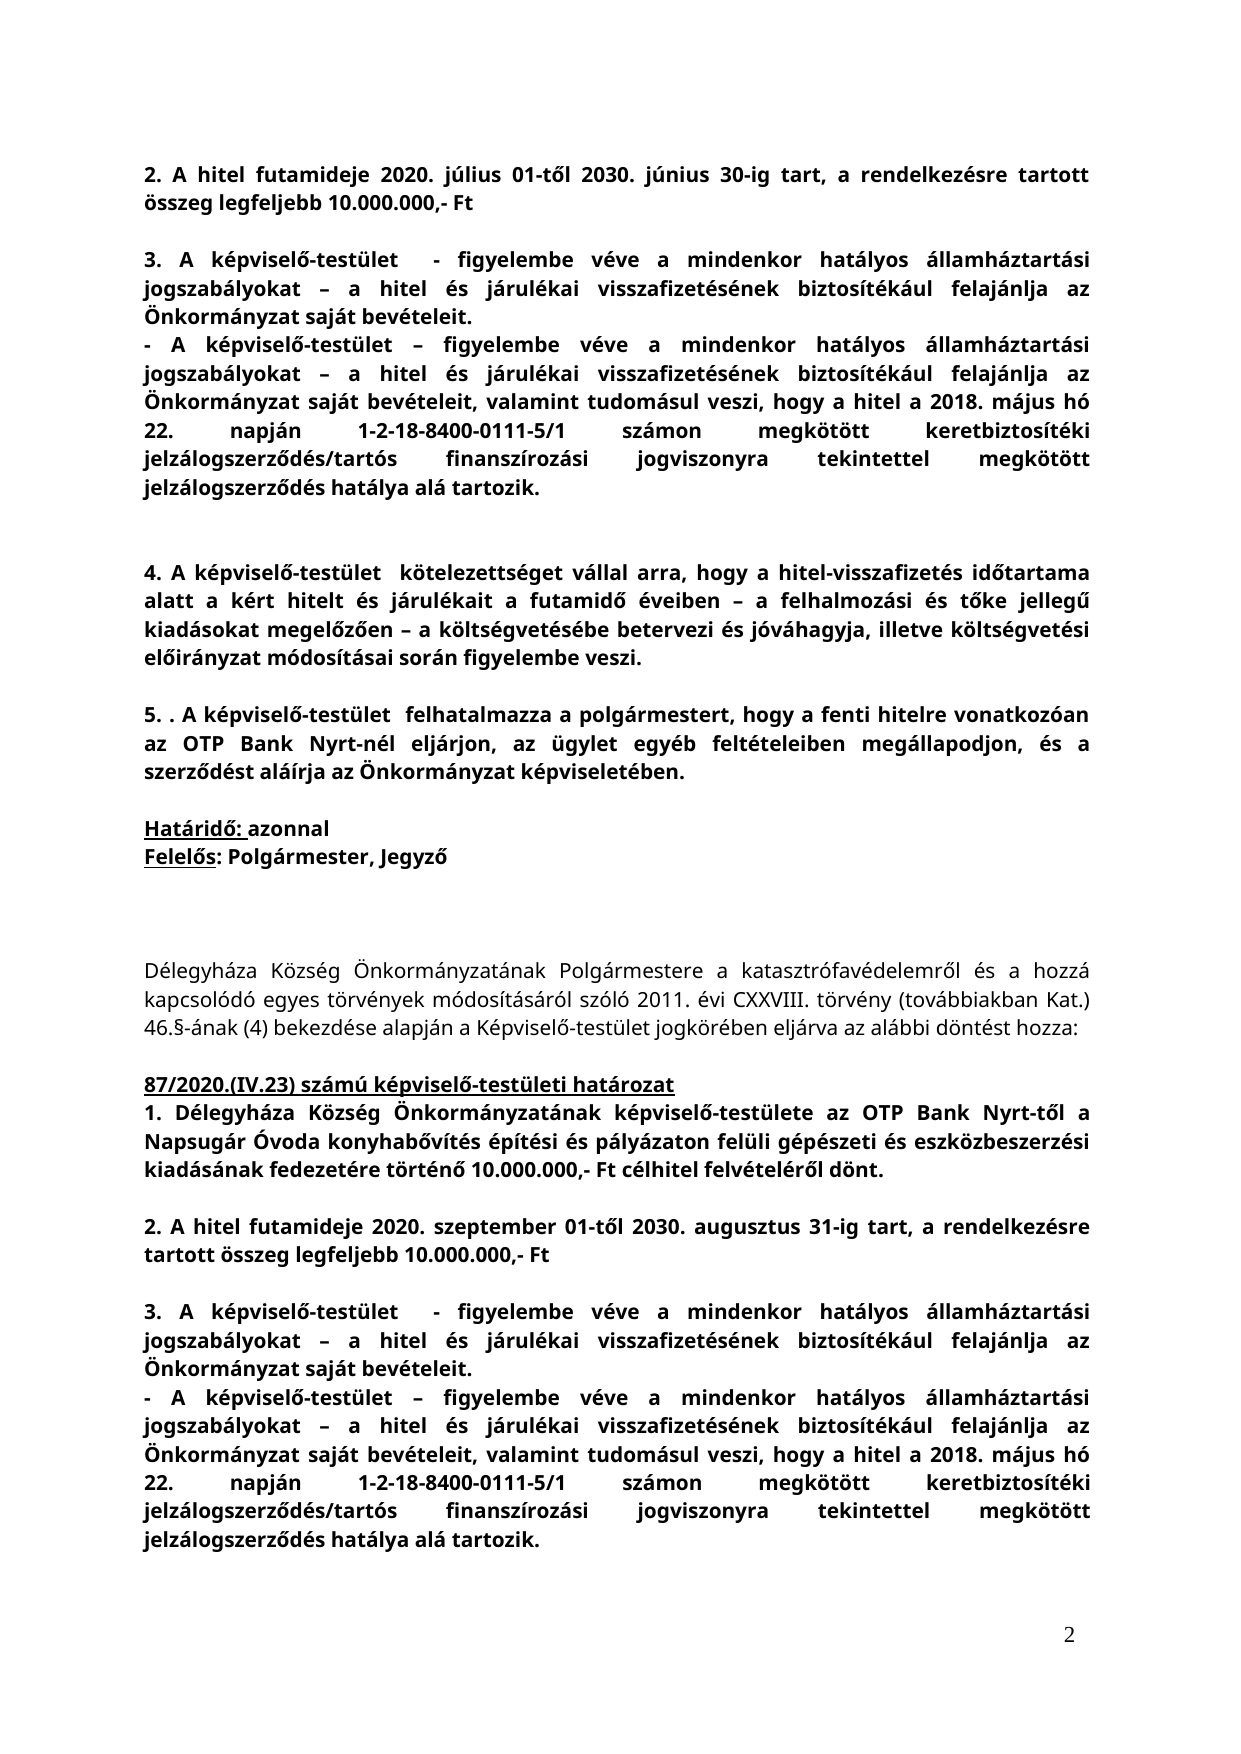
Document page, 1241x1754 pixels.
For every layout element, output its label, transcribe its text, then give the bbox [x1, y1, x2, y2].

text 87/2020.(IV.23) számú képviselő-testületi határozat [144, 1070, 1091, 1098]
text 4. A képviselő-testület kötelezettséget vállal arra, hogy a hitel-visszafizetés időtartama alatt a kért hitelt és járulékait a futamidő éveiben – a felhalmozási és tőke jellegű kiadásokat megelőzően – a költségvetésébe betervezi és jóváhagyja, illetve költségvetési előirányzat módosításai során figyelembe veszi. [144, 558, 1091, 672]
text 2. A hitel futamideje 2020. szeptember 01-től 2030. augusztus 31-ig tart, a rendelkezésre tartott összeg legfeljebb 10.000.000,- Ft [144, 1212, 1091, 1269]
text 3. A képviselő-testület - figyelembe véve a mindenkor hatályos államháztartási jogszabályokat – a hitel és járulékai visszafizetésének biztosítékául felajánlja az Önkormányzat saját bevételeit. [144, 245, 1091, 331]
text Felelős: Polgármester, Jegyző [144, 842, 1102, 871]
text - A képviselő-testület – figyelembe véve a mindenkor hatályos államháztartási jogszabályokat – a hitel és járulékai visszafizetésének biztosítékául felajánlja az Önkormányzat saját bevételeit, valamint tudomásul veszi, hogy a hitel a 2018. május hó 22. napján 1-2-18-8400-0111-5/1 számon megkötött keretbiztosítéki jelzálogszerződés/tartós finanszírozási jogviszonyra tekintettel megkötött jelzálogszerződés hatálya alá tartozik. [144, 1383, 1091, 1553]
text - A képviselő-testület – figyelembe véve a mindenkor hatályos államháztartási jogszabályokat – a hitel és járulékai visszafizetésének biztosítékául felajánlja az Önkormányzat saját bevételeit, valamint tudomásul veszi, hogy a hitel a 2018. május hó 22. napján 1-2-18-8400-0111-5/1 számon megkötött keretbiztosítéki jelzálogszerződés/tartós finanszírozási jogviszonyra tekintettel megkötött jelzálogszerződés hatálya alá tartozik. [144, 331, 1091, 501]
text 5. . A képviselő-testület felhatalmazza a polgármestert, hogy a fenti hitelre vonatkozóan az OTP Bank Nyrt-nél eljárjon, az ügylet egyéb feltételeiben megállapodjon, és a szerződést aláírja az Önkormányzat képviseletében. [144, 700, 1091, 786]
text 3. A képviselő-testület - figyelembe véve a mindenkor hatályos államháztartási jogszabályokat – a hitel és járulékai visszafizetésének biztosítékául felajánlja az Önkormányzat saját bevételeit. [144, 1297, 1091, 1383]
text 2. A hitel futamideje 2020. július 01-től 2030. június 30-ig tart, a rendelkezésre tartott összeg legfeljebb 10.000.000,- Ft [144, 160, 1091, 217]
text Délegyháza Község Önkormányzatának Polgármestere a katasztrófavédelemről és a hozzá kapcsolódó egyes törvények módosításáról szóló 2011. évi CXXVIII. törvény (továbbiakban Kat.) 46.§-ának (4) bekezdése alapján a Képviselő-testület jogkörében eljárva az alábbi döntést hozza: [144, 956, 1091, 1042]
text Határidő: azonnal [144, 814, 1091, 842]
text 1. Délegyháza Község Önkormányzatának képviselő-testülete az OTP Bank Nyrt-től a Napsugár Óvoda konyhabővítés építési és pályázaton felüli gépészeti és eszközbeszerzési kiadásának fedezetére történő 10.000.000,- Ft célhitel felvételéről dönt. [144, 1098, 1091, 1184]
